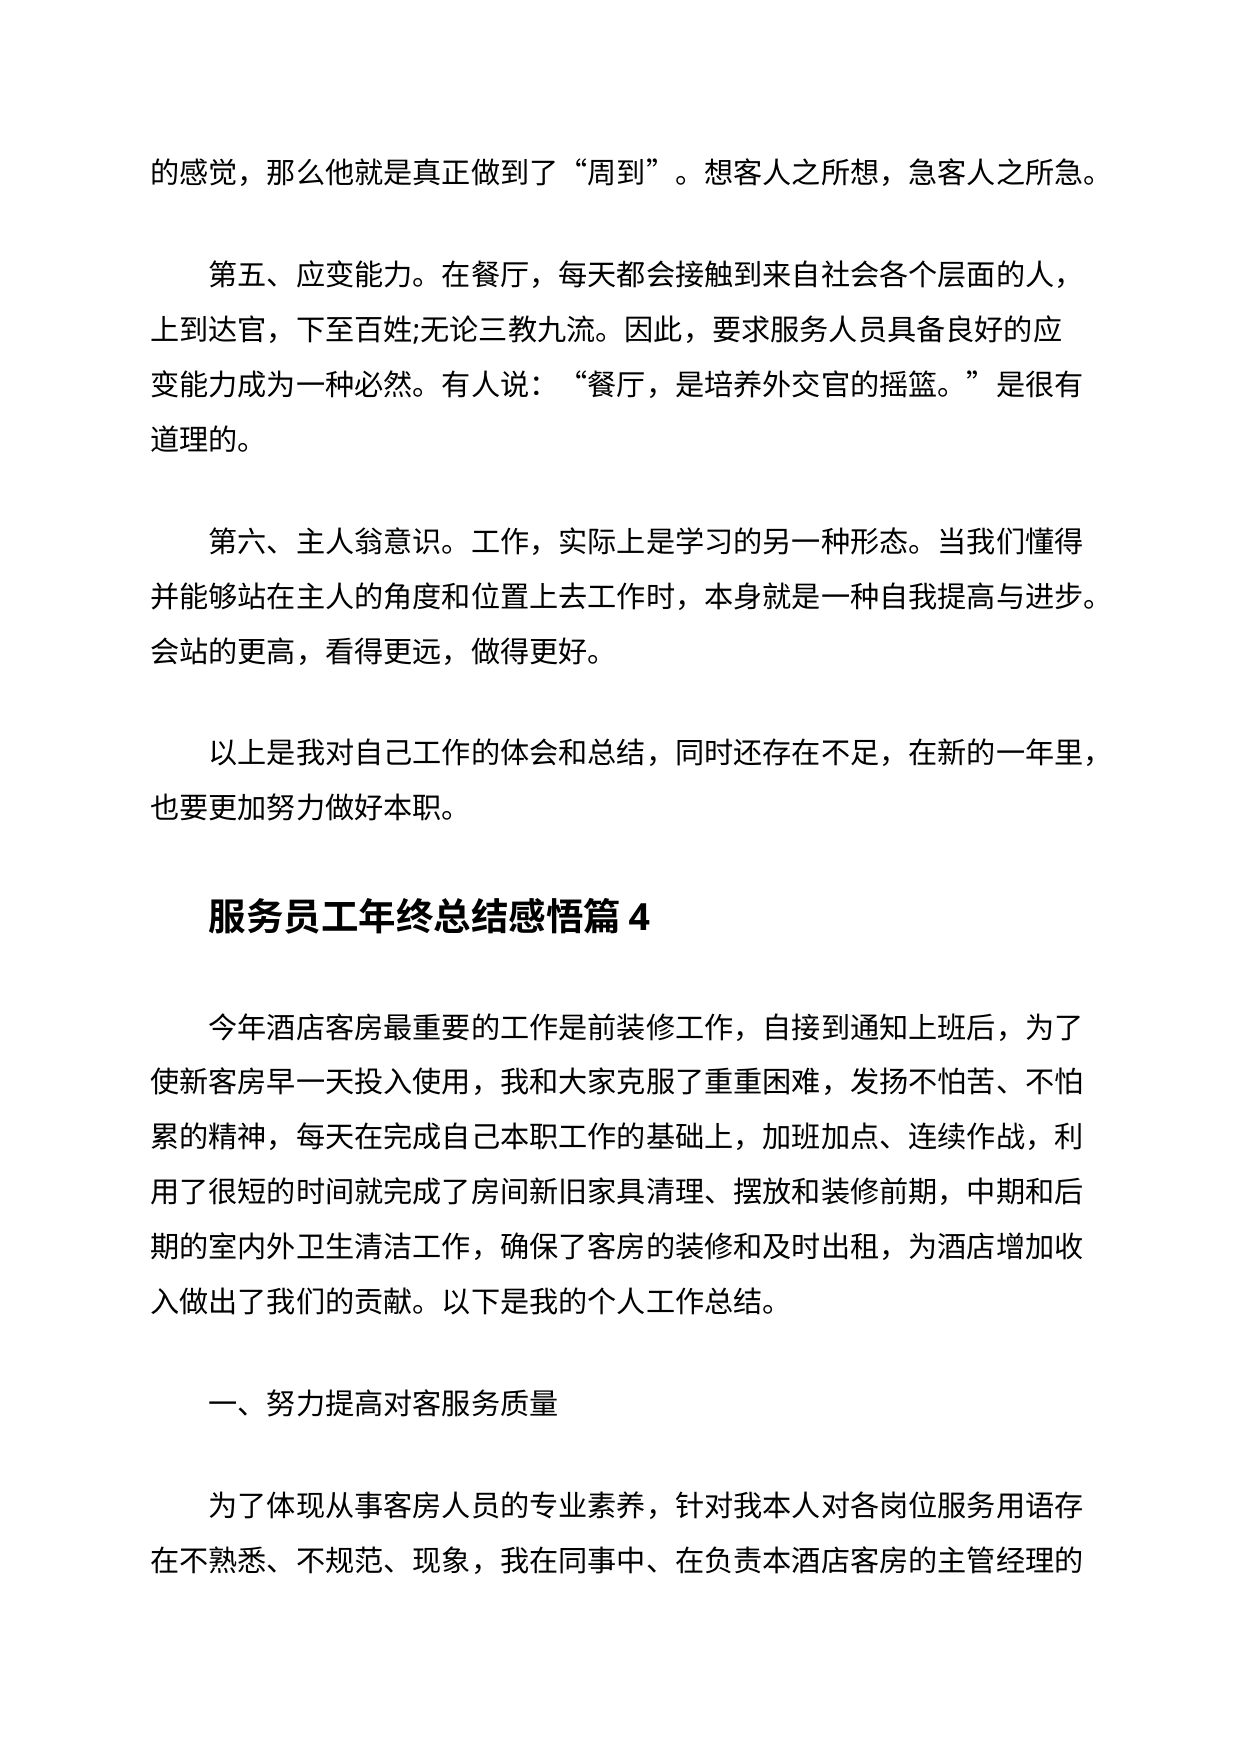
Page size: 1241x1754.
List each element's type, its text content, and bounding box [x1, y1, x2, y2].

text 第五、应变能力。在餐厅，每天都会接触到来自社会各个层面的人，上到达官，下至百姓;无论三教九流。因此，要求服务人员具备良好的应变能力成为一种必然。有人说：“餐厅，是培养外交官的摇篮。”是很有道理的。 [150, 252, 1090, 459]
text 一、努力提高对客服务质量 [150, 1380, 1090, 1423]
text 服务员工年终总结感悟篇4 [150, 887, 1090, 941]
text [150, 1482, 1090, 1579]
text 以上是我对自己工作的体会和总结，同时还存在不足，在新的一年里，也要更加努力做好本职。 [150, 730, 1090, 827]
text 今年酒店客房最重要的工作是前装修工作，自接到通知上班后，为了使新客房早一天投入使用，我和大家克服了重重困难，发扬不怕苦、不怕累的精神，每天在完成自己本职工作的基础上，加班加点、连续作战，利用了很短的时间就完成了房间新旧家具清理、摆放和装修前期，中期和后期的室内外卫生清洁工作，确保了客房的装修和及时出租，为酒店增加收入做出了我们的贡献。以下是我的个人工作总结。 [150, 1004, 1090, 1321]
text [150, 150, 1090, 192]
text 第六、主人翁意识。工作，实际上是学习的另一种形态。当我们懂得并能够站在主人的角度和位置上去工作时，本身就是一种自我提高与进步。会站的更高，看得更远，做得更好。 [150, 518, 1090, 670]
